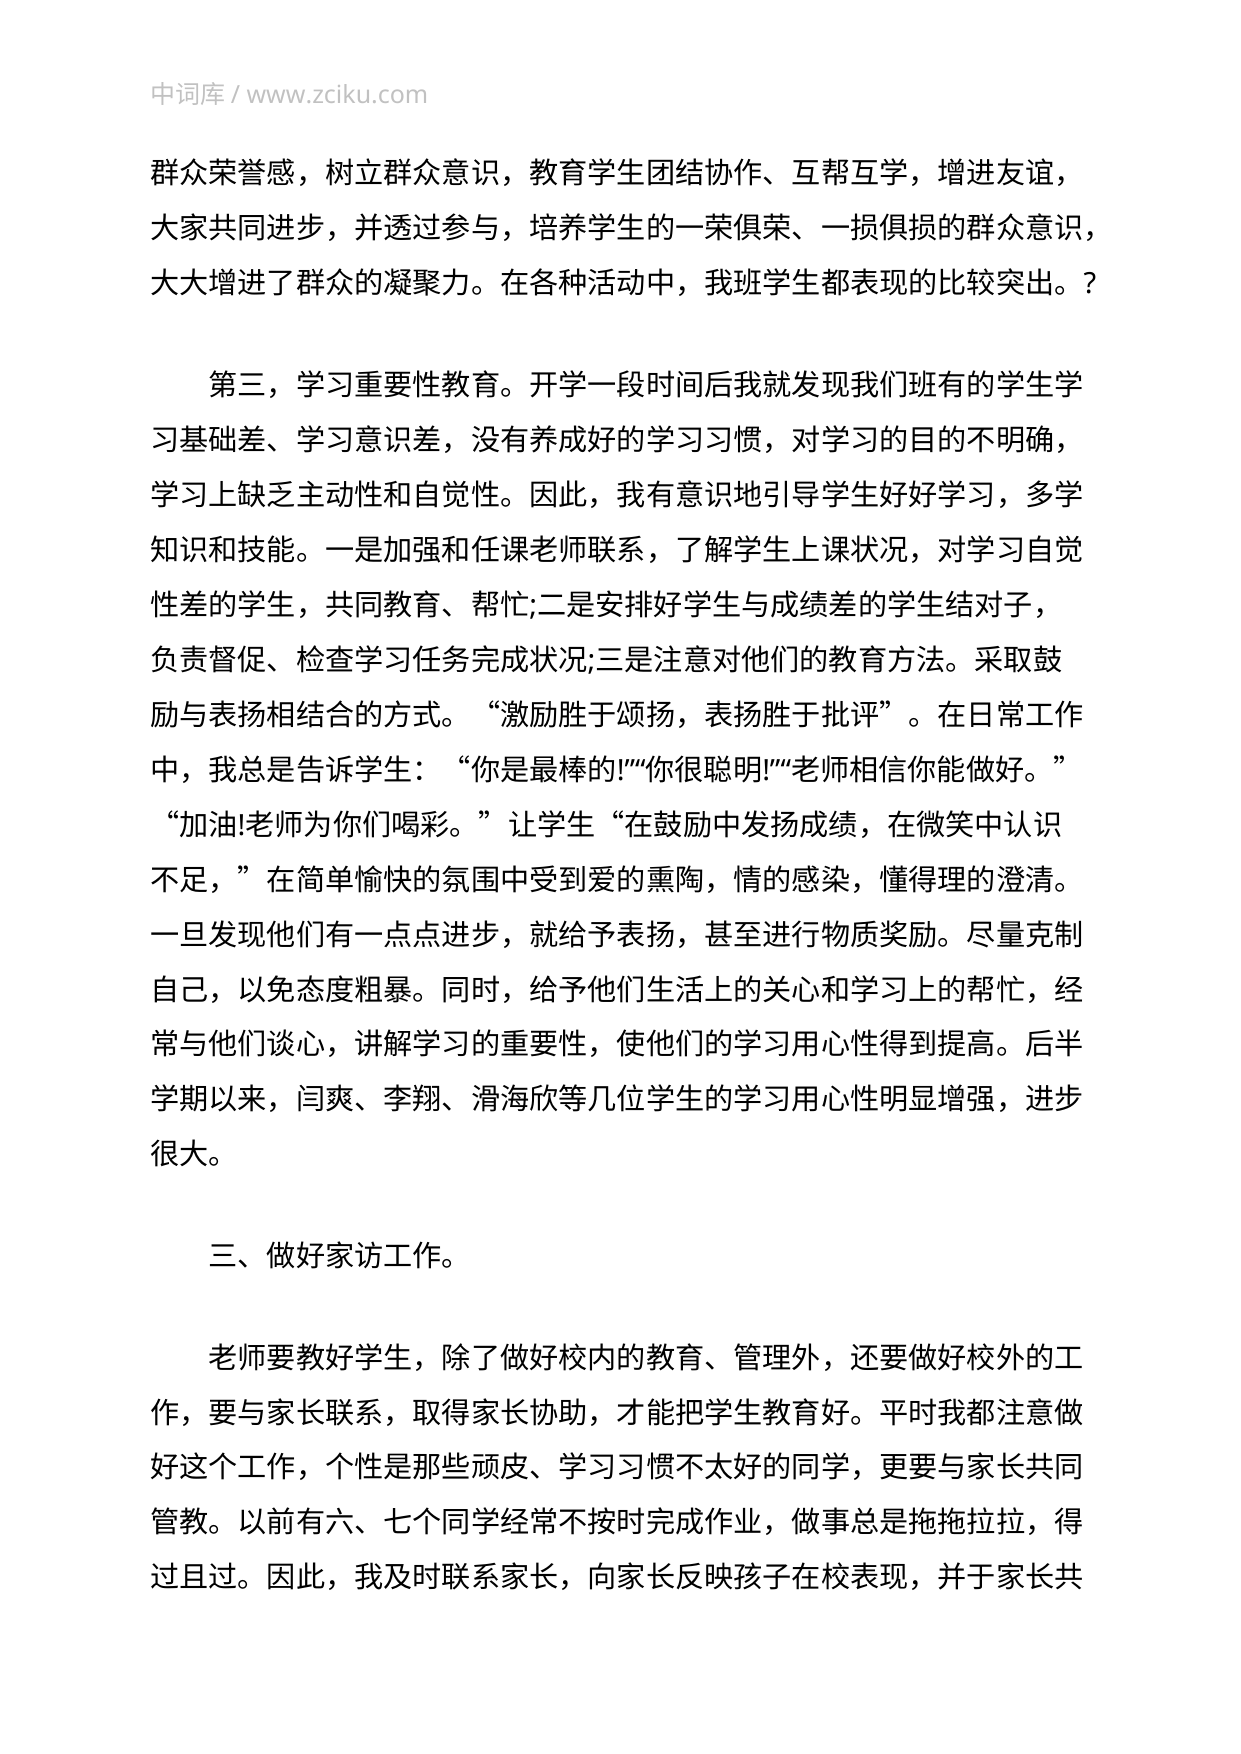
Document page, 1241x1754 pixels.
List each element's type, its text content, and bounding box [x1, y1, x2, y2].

text 第三，学习重要性教育。开学一段时间后我就发现我们班有的学生学习基础差、学习意识差，没有养成好的学习习惯，对学习的目的不明确，学习上缺乏主动性和自觉性。因此，我有意识地引导学生好好学习，多学知识和技能。一是加强和任课老师联系，了解学生上课状况，对学习自觉性差的学生，共同教育、帮忙;二是安排好学生与成绩差的学生结对子，负责督促、检查学习任务完成状况;三是注意对他们的教育方法。采取鼓励与表扬相结合的方式。“激励胜于颂扬，表扬胜于批评”。在日常工作中，我总是告诉学生：“你是最棒的!”“你很聪明!”“老师相信你能做好。”“加油!老师为你们喝彩。”让学生“在鼓励中发扬成绩，在微笑中认识不足，”在简单愉快的氛围中受到爱的熏陶，情的感染，懂得理的澄清。一旦发现他们有一点点进步，就给予表扬，甚至进行物质奖励。尽量克制自己，以免态度粗暴。同时，给予他们生活上的关心和学习上的帮忙，经常与他们谈心，讲解学习的重要性，使他们的学习用心性得到提高。后半学期以来，闫爽、李翔、滑海欣等几位学生的学习用心性明显增强，进步很大。 [150, 362, 1090, 1173]
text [150, 150, 1090, 302]
text 三、做好家访工作。 [150, 1232, 1090, 1275]
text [150, 1334, 1090, 1596]
